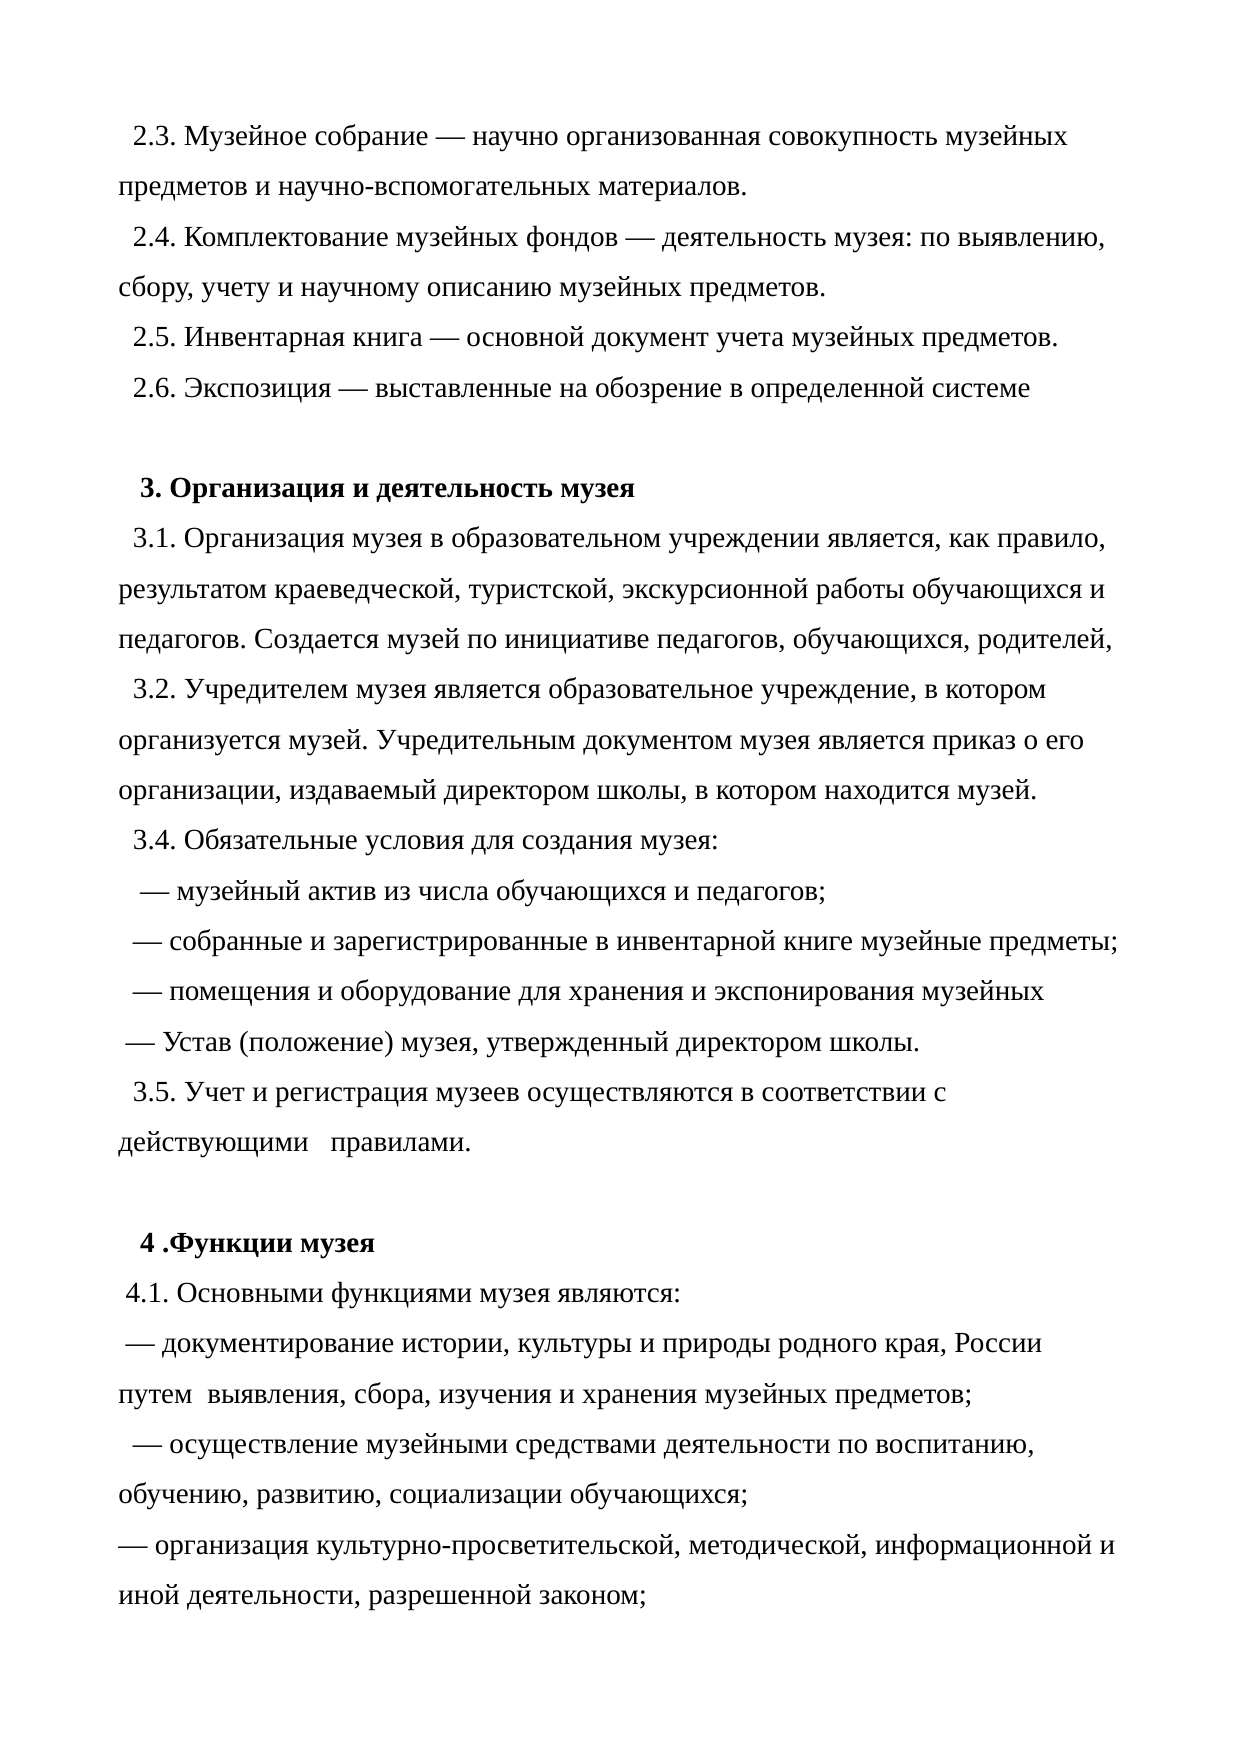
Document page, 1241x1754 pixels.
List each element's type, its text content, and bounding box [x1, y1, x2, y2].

text 2.6. Экспозиция — выставленные на обозрение в определенной системе [118, 370, 1122, 403]
text 2.5. Инвентарная книга — основной документ учета музейных предметов. [118, 319, 1122, 353]
text — музейный актив из числа обучающихся и педагогов; [118, 873, 1122, 906]
text 3.5. Учет и регистрация музеев осуществляются в соответствии с действующими правилами. [118, 1074, 1122, 1158]
text результатом краеведческой, туристской, экскурсионной работы обучающихся и [118, 571, 1122, 604]
text 3.1. Организация музея в образовательном учреждении является, как правило, [118, 521, 1122, 554]
text — собранные и зарегистрированные в инвентарной книге музейные предметы; [118, 923, 1122, 957]
text организуется музей. Учредительным документом музея является приказ о его [118, 722, 1122, 755]
text — осуществление музейными средствами деятельности по воспитанию, [118, 1426, 1122, 1460]
text иной деятельности, разрешенной законом; [118, 1577, 1122, 1611]
text обучению, развитию, социализации обучающихся; [118, 1477, 1122, 1510]
text 3. Организация и деятельность музея [118, 470, 1122, 504]
text 3.4. Обязательные условия для создания музея: [118, 822, 1122, 856]
text педагогов. Создается музей по инициативе педагогов, обучающихся, родителей, [118, 621, 1122, 655]
text 4.1. Основными функциями музея являются: [118, 1275, 1122, 1309]
text — документирование истории, культуры и природы родного края, России путем выявления, сбора, изучения и хранения музейных предметов; [118, 1326, 1122, 1409]
text 2.3. Музейное собрание — научно организованная совокупность музейных [118, 118, 1122, 152]
text 4 .Функции музея [118, 1225, 1122, 1258]
text 2.4. Комплектование музейных фондов — деятельность музея: по выявлению, [118, 219, 1122, 252]
text — помещения и оборудование для хранения и экспонирования музейных [118, 973, 1122, 1007]
text предметов и научно-вспомогательных материалов. [118, 168, 1122, 202]
text 3.2. Учредителем музея является образовательное учреждение, в котором [118, 672, 1122, 705]
text сбору, учету и научному описанию музейных предметов. [118, 269, 1122, 303]
text организации, издаваемый директором школы, в котором находится музей. [118, 772, 1122, 806]
text — организация культурно-просветительской, методической, информационной и [118, 1527, 1122, 1560]
text — Устав (положение) музея, утвержденный директором школы. [118, 1024, 1122, 1057]
